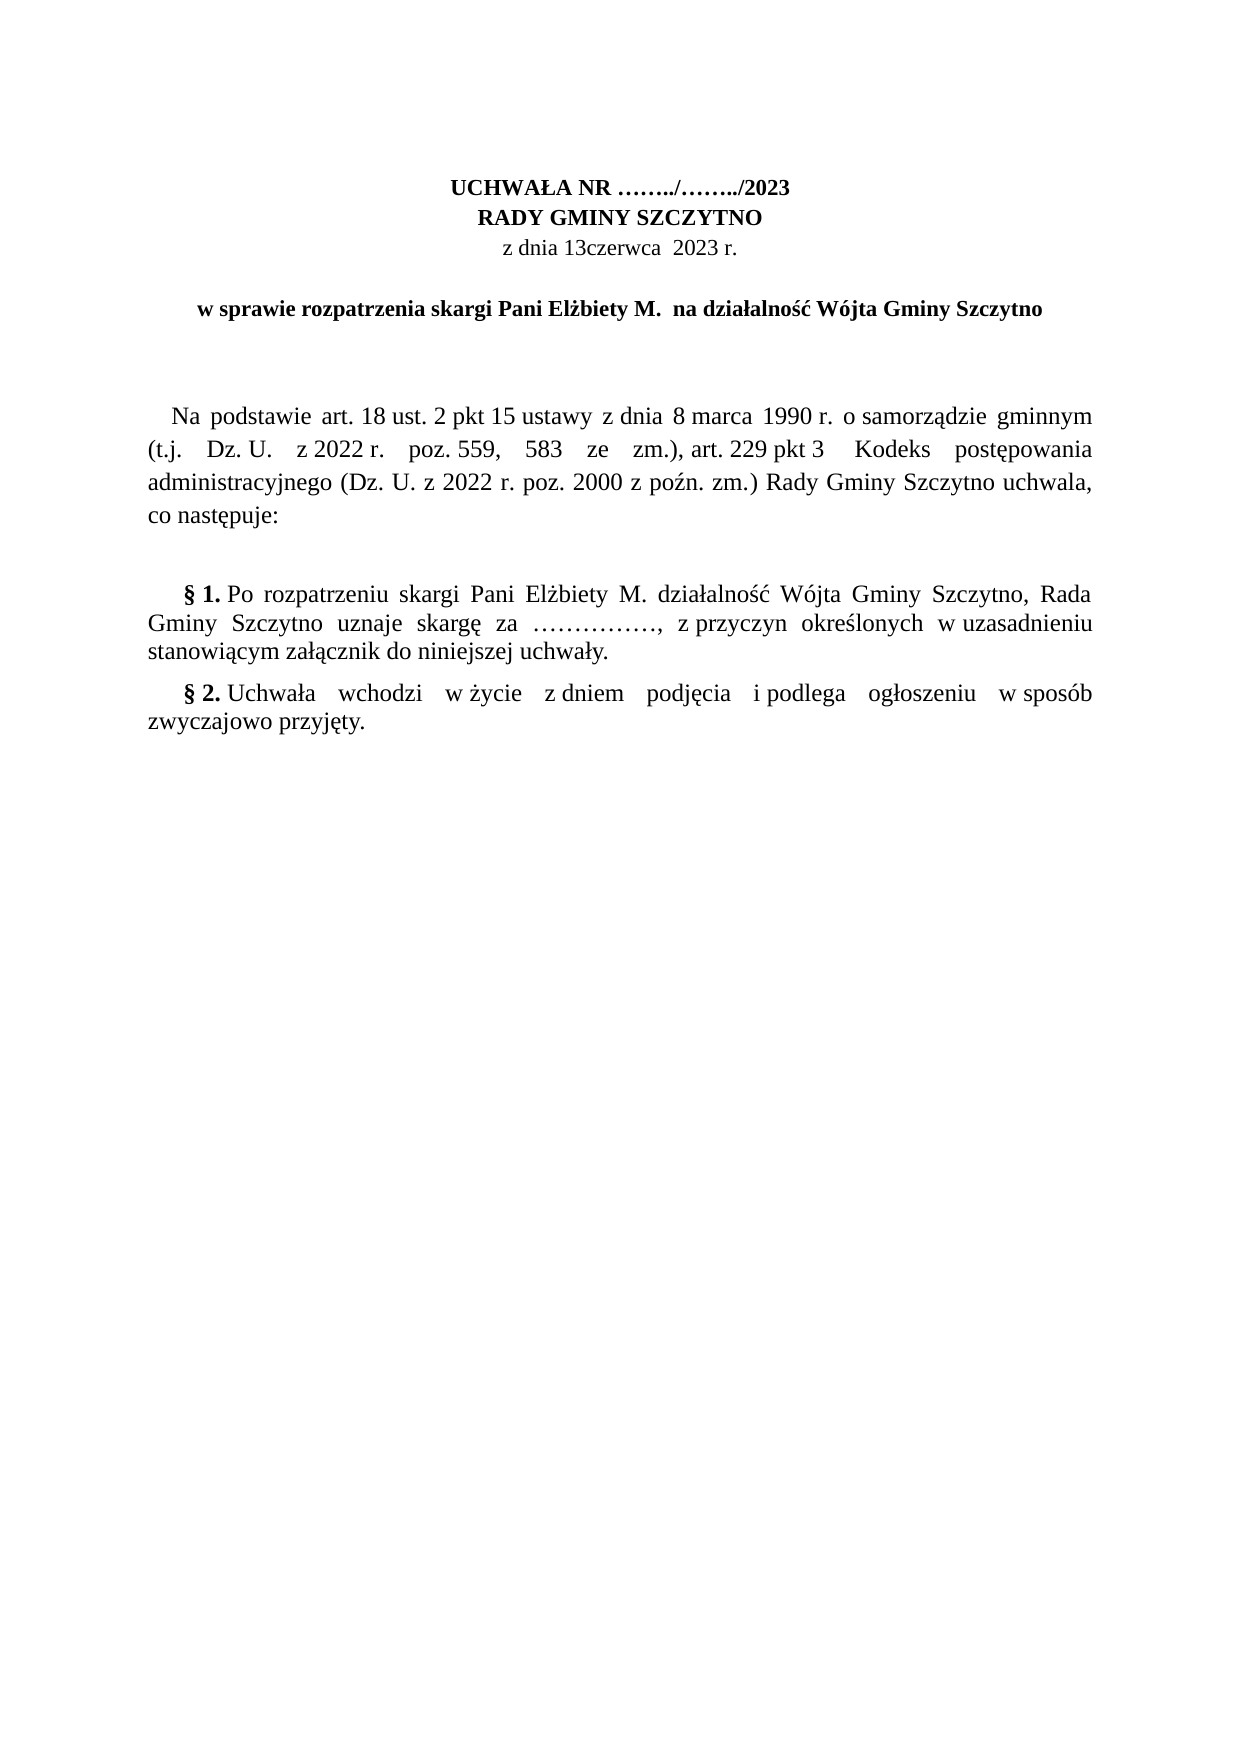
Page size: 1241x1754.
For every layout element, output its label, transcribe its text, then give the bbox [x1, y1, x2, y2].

text w sprawie rozpatrzenia skargi Pani Elżbiety M. na działalność Wójta Gminy Szczytno [148, 295, 1093, 321]
text UCHWAŁA NR ……../……../2023 [148, 174, 1093, 200]
text § 1. Po rozpatrzeniu skargi Pani Elżbiety M. działalność Wójta Gminy Szczytno, Rada Gminy Szczytno uznaje skargę za ……………, z przyczyn określonych w uzasadnieniu stanowiącym załącznik do niniejszej uchwały. [148, 579, 1093, 665]
text Na podstawie art. 18 ust. 2 pkt 15 ustawy z dnia 8 marca 1990 r. o samorządzie gminnym (t.j. Dz. U. z 2022 r. poz. 559, 583 ze zm.), art. 229 pkt 3 Kodeks postępowania administracyjnego (Dz. U. z 2022 r. poz. 2000 z poźn. zm.) Rady Gminy Szczytno uchwala, co następuje: [148, 401, 1093, 529]
text § 2. Uchwała wchodzi w życie z dniem podjęcia i podlega ogłoszeniu w sposób zwyczajowo przyjęty. [148, 678, 1093, 735]
text RADY Gminy Szczytno [148, 204, 1093, 231]
text z dnia 13czerwca 2023 r. [148, 234, 1093, 261]
